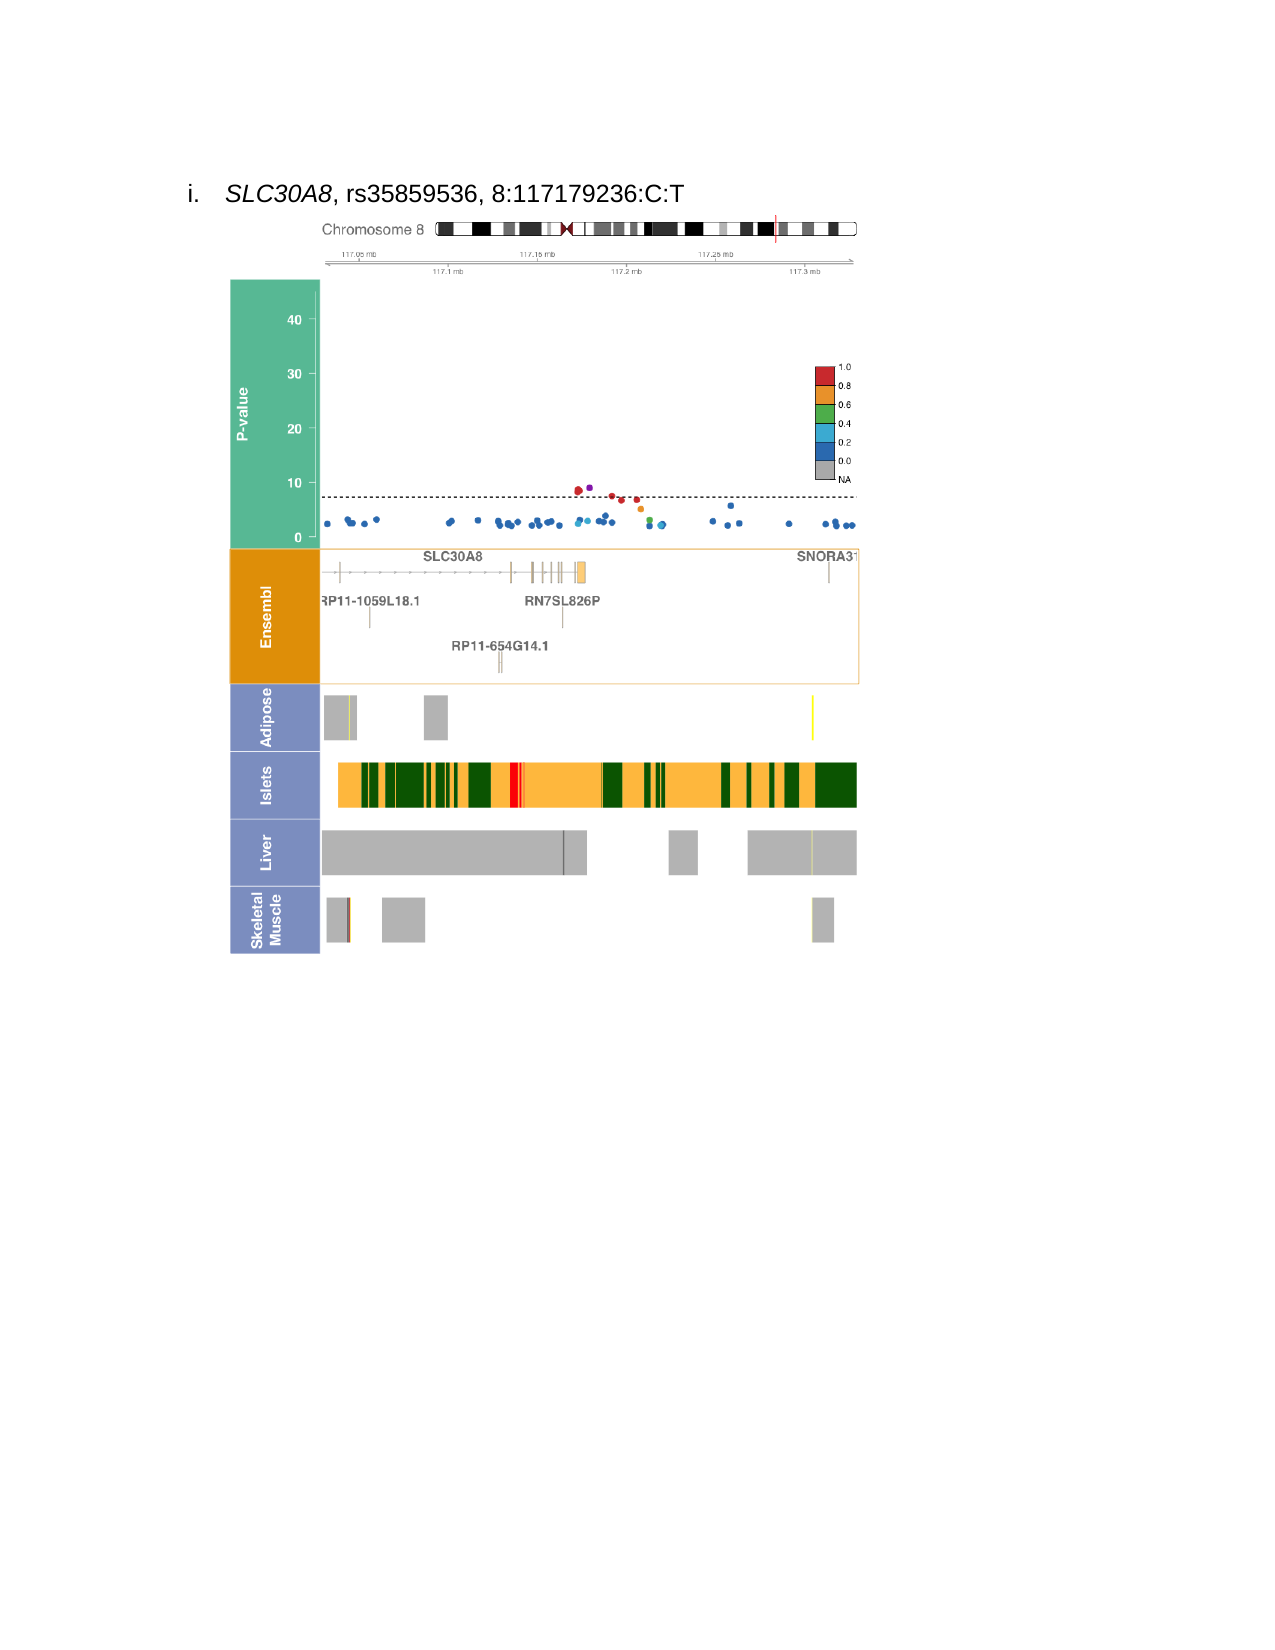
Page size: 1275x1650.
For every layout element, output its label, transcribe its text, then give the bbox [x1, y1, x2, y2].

picture [225, 207, 863, 958]
list SLC30A8, rs35859536, 8:117179236:C:T [187, 179, 1125, 207]
